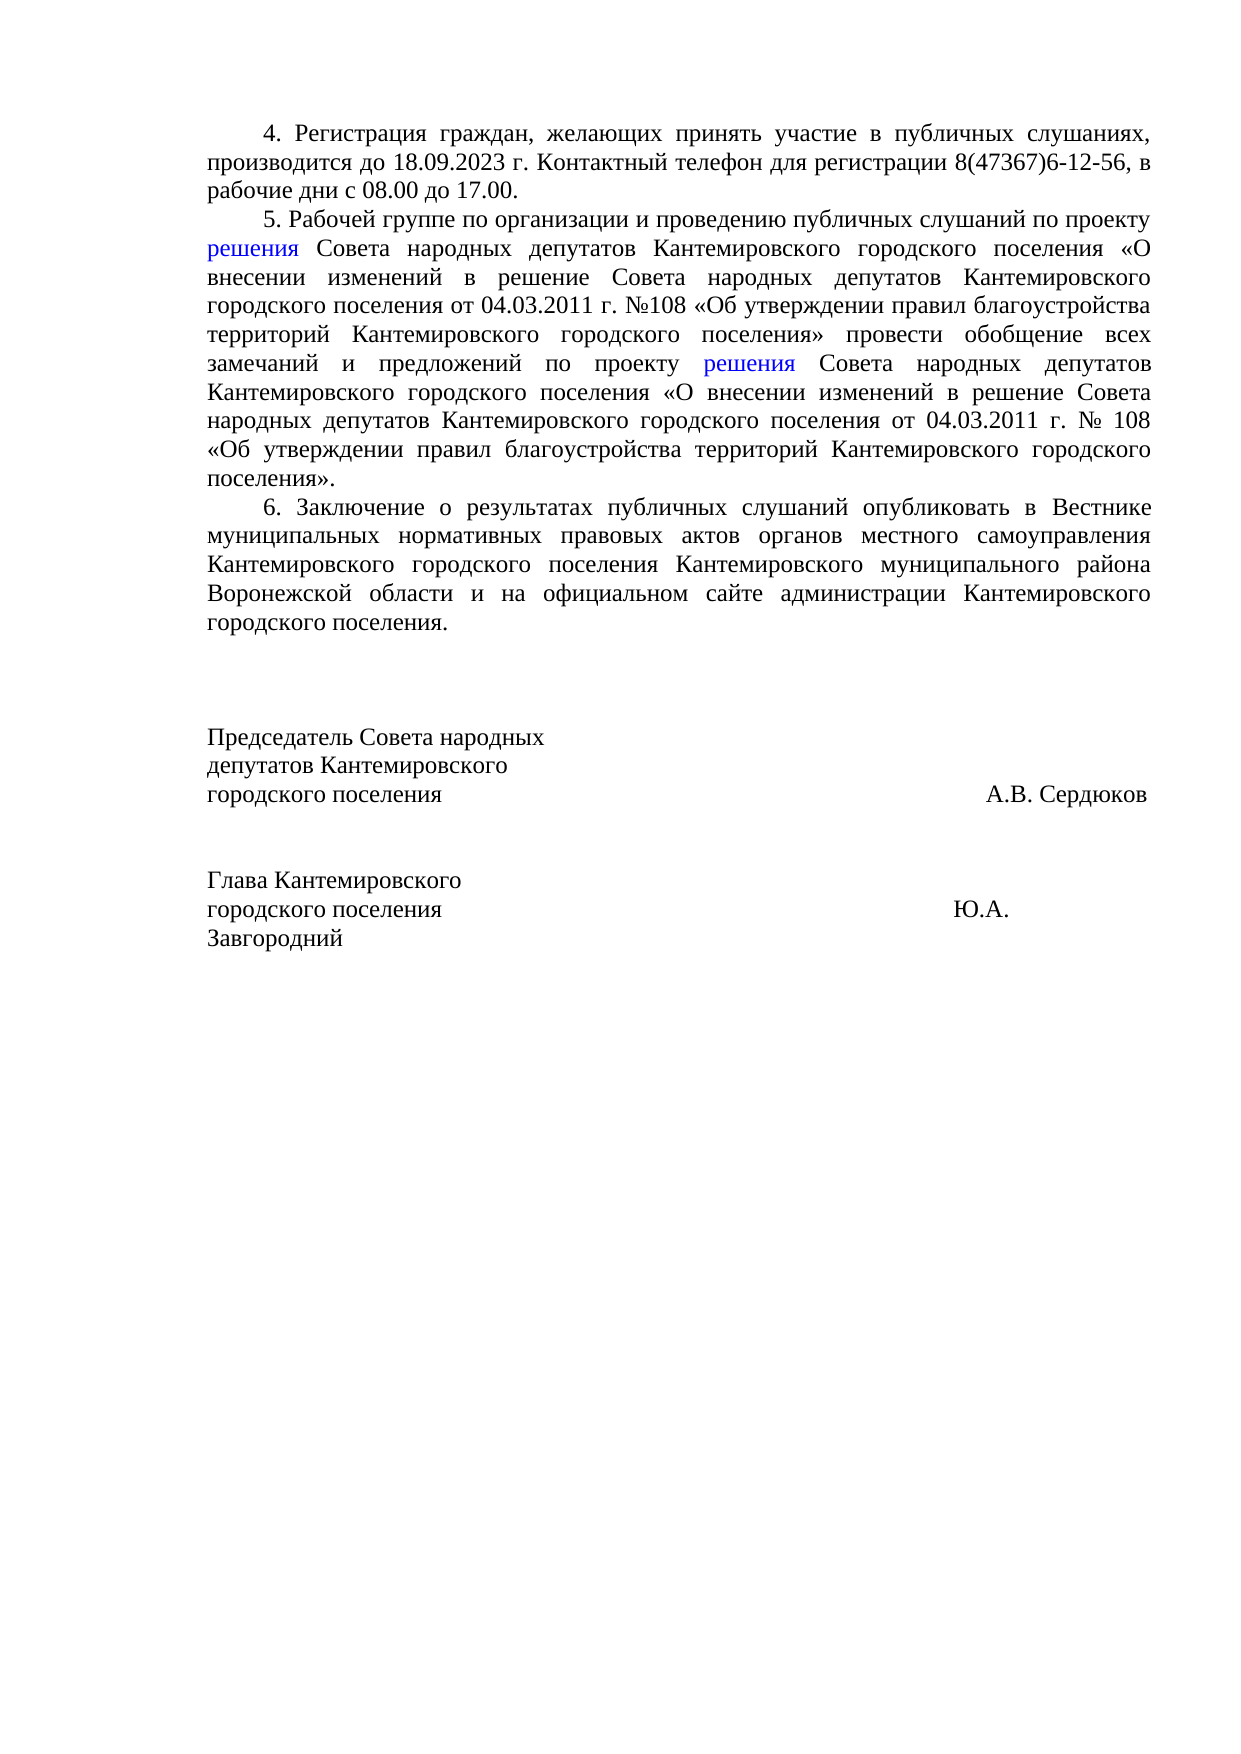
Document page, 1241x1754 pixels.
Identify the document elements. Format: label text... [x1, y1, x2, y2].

text Председатель Совета народных [207, 722, 1152, 751]
text 5. Рабочей группе по организации и проведению публичных слушаний по проекту решения Совета народных депутатов Кантемировского городского поселения «О внесении изменений в решение Совета народных депутатов Кантемировского городского поселения от 04.03.2011 г. №108 «Об утверждении правил благоустройства территорий Кантемировского городского поселения» провести обобщение всех замечаний и предложений по проекту решения Совета народных депутатов Кантемировского городского поселения «О внесении изменений в решение Совета народных депутатов Кантемировского городского поселения от 04.03.2011 г. № 108 «Об утверждении правил благоустройства территорий Кантемировского городского поселения». [207, 204, 1152, 492]
text депутатов Кантемировского [207, 751, 1152, 779]
text Глава Кантемировского [207, 866, 1152, 894]
text городского поселения А.В. Сердюков [207, 779, 1152, 808]
text 6. Заключение о результатах публичных слушаний опубликовать в Вестнике муниципальных нормативных правовых актов органов местного самоуправления Кантемировского городского поселения Кантемировского муниципального района Воронежской области и на официальном сайте администрации Кантемировского городского поселения. [207, 492, 1152, 636]
text городского поселения Ю.А. Завгородний [207, 894, 1152, 952]
text 4. Регистрация граждан, желающих принять участие в публичных слушаниях, производится до 18.09.2023 г. Контактный телефон для регистрации 8(47367)6-12-56, в рабочие дни с 08.00 до 17.00. [207, 118, 1152, 204]
